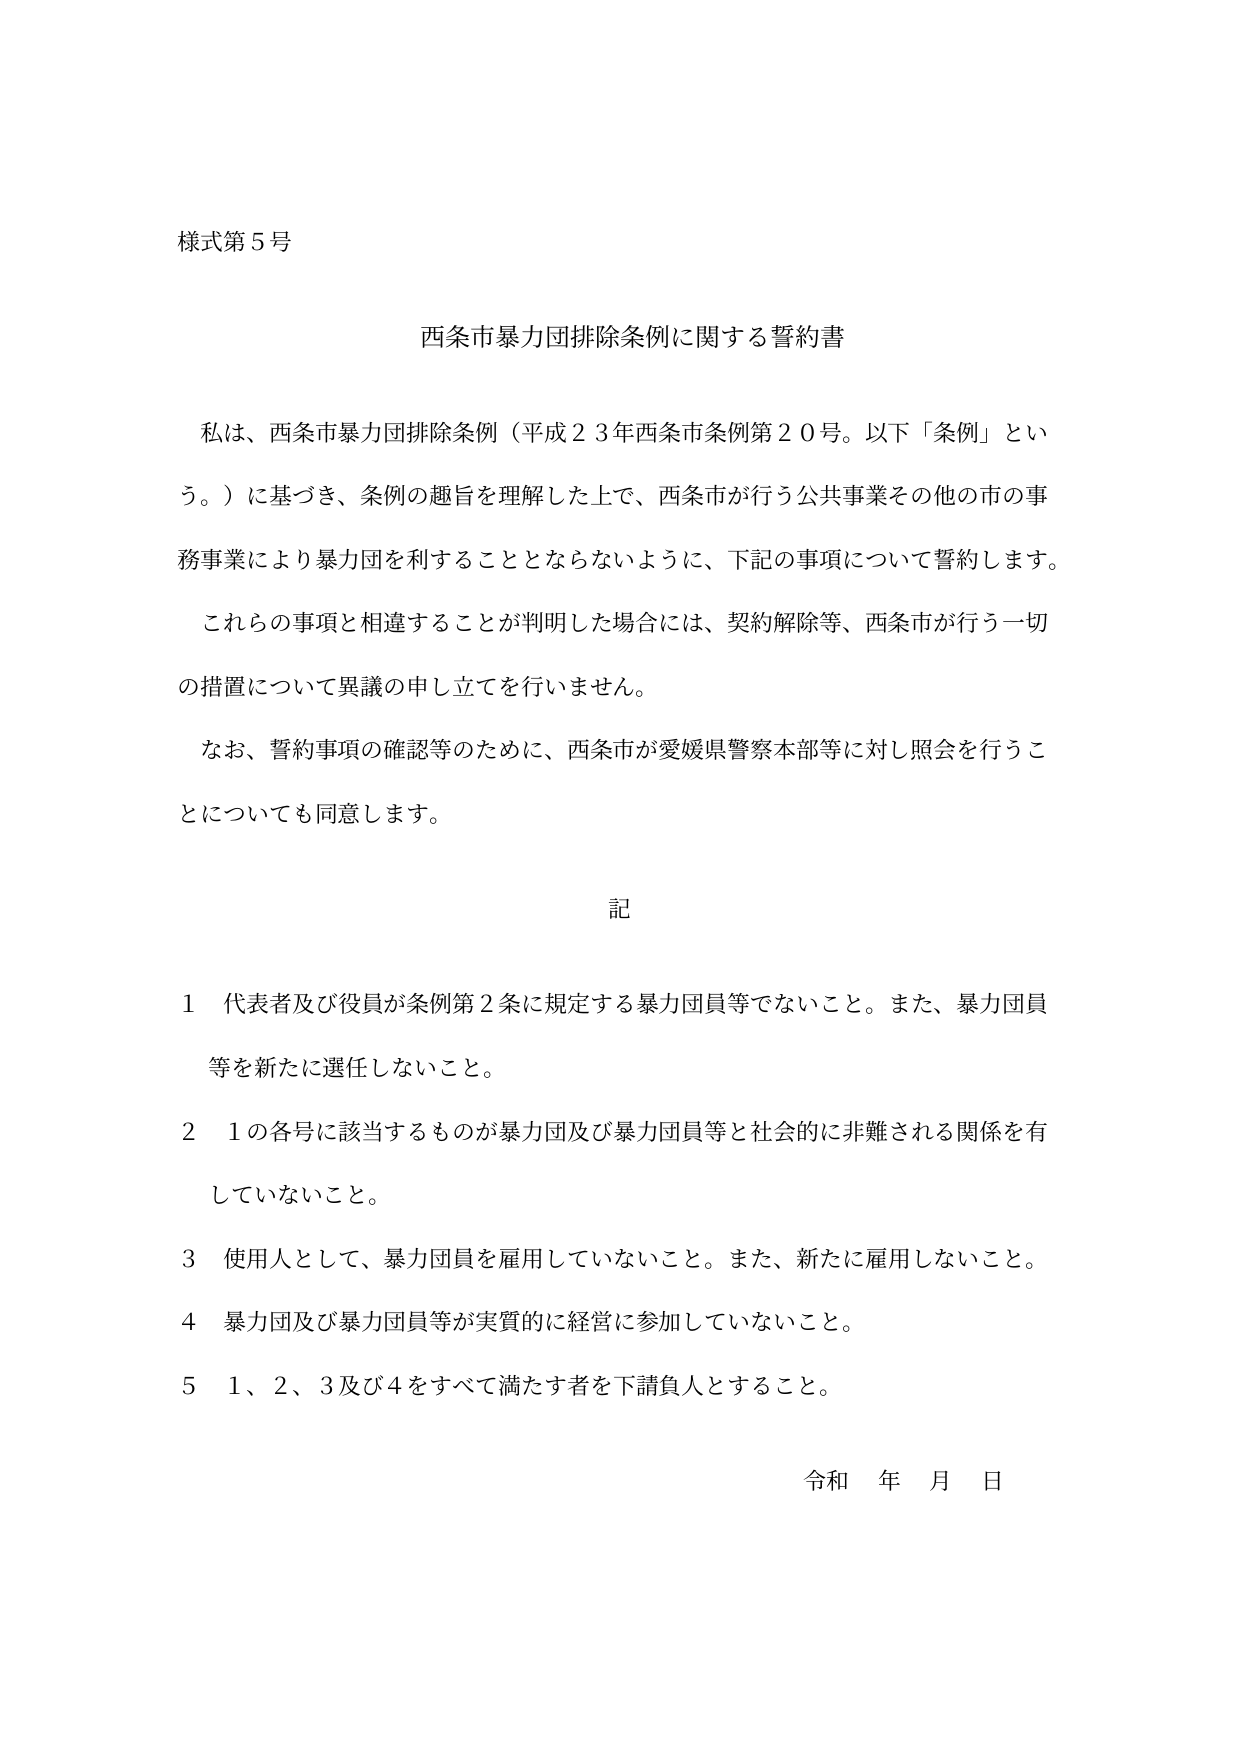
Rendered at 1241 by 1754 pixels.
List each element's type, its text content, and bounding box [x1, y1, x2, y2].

text ５ １、２、３及び４をすべて満たす者を下請負人とすること。 [177, 1352, 1063, 1416]
text ３ 使用人として、暴力団員を雇用していないこと。また、新たに雇用しないこと。 [177, 1225, 1063, 1289]
text 様式第５号 [177, 209, 1063, 272]
text ４ 暴力団及び暴力団員等が実質的に経営に参加していないこと。 [177, 1289, 1063, 1352]
text ２ １の各号に該当するものが暴力団及び暴力団員等と社会的に非難される関係を有していないこと。 [177, 1098, 1063, 1225]
text 記 [177, 876, 1063, 939]
text 私は、西条市暴力団排除条例（平成２３年西条市条例第２０号。以下「条例」という。）に基づき、条例の趣旨を理解した上で、西条市が行う公共事業その他の市の事務事業により暴力団を利することとならないように、下記の事項について誓約します。 [177, 399, 1063, 590]
text 西条市暴力団排除条例に関する誓約書 [177, 304, 1063, 367]
text 令和 年 月 日 [177, 1448, 1004, 1511]
text これらの事項と相違することが判明した場合には、契約解除等、西条市が行う一切の措置について異議の申し立てを行いません。 [177, 590, 1063, 717]
text １ 代表者及び役員が条例第２条に規定する暴力団員等でないこと。また、暴力団員等を新たに選任しないこと。 [177, 971, 1063, 1098]
text なお、誓約事項の確認等のために、西条市が愛媛県警察本部等に対し照会を行うことについても同意します。 [177, 717, 1063, 844]
